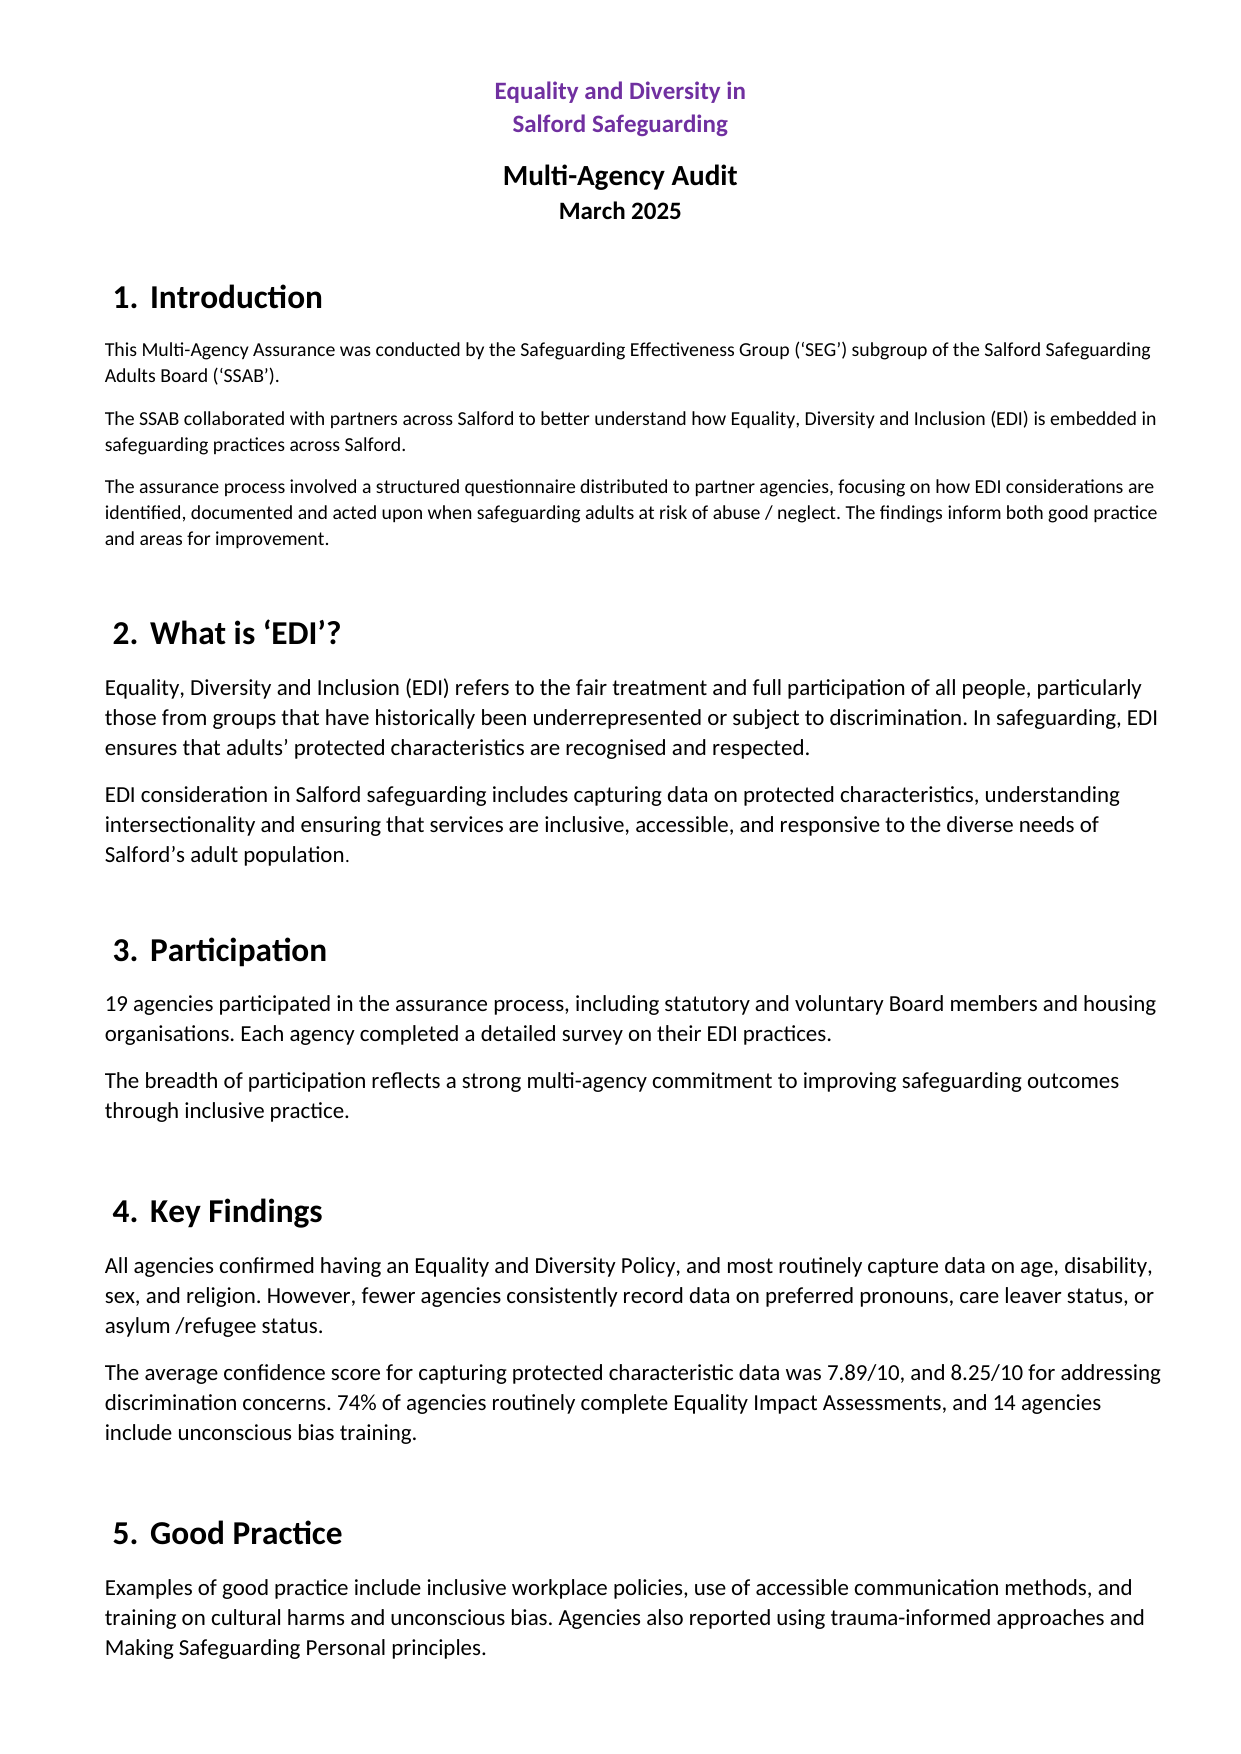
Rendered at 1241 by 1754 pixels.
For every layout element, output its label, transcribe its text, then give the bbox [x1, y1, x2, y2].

text Multi-Agency Audit March 2025 [75, 157, 1165, 226]
text All agencies confirmed having an Equality and Diversity Policy, and most routinely capture data on age, disability, sex, and religion. However, fewer agencies consistently record data on preferred pronouns, care leaver status, or asylum /refugee status. [104, 1251, 1165, 1339]
text Examples of good practice include inclusive workplace policies, use of accessible communication methods, and training on cultural harms and unconscious bias. Agencies also reported using trauma-informed approaches and Making Safeguarding Personal principles. [104, 1573, 1165, 1661]
text The breadth of participation reflects a strong multi-agency commitment to improving safeguarding outcomes through inclusive practice. [104, 1066, 1165, 1124]
text The SSAB collaborated with partners across Salford to better understand how Equality, Diversity and Inclusion (EDI) is embedded in safeguarding practices across Salford. [104, 406, 1165, 456]
list Key Findings [112, 1190, 1165, 1231]
list Participation [112, 928, 1165, 969]
text 19 agencies participated in the assurance process, including statutory and voluntary Board members and housing organisations. Each agency completed a detailed survey on their EDI practices. [104, 989, 1165, 1047]
list Good Practice [112, 1512, 1165, 1553]
text Equality and Diversity in Salford Safeguarding [75, 75, 1165, 138]
list What is ‘EDI’? [112, 612, 1165, 653]
text EDI consideration in Salford safeguarding includes capturing data on protected characteristics, understanding intersectionality and ensuring that services are inclusive, accessible, and responsive to the diverse needs of Salford’s adult population. [104, 780, 1165, 868]
text The assurance process involved a structured questionnaire distributed to partner agencies, focusing on how EDI considerations are identified, documented and acted upon when safeguarding adults at risk of abuse / neglect. The findings inform both good practice and areas for improvement. [104, 474, 1165, 551]
list Introduction [112, 276, 1165, 317]
text This Multi-Agency Assurance was conducted by the Safeguarding Effectiveness Group (‘SEG’) subgroup of the Salford Safeguarding Adults Board (‘SSAB’). [104, 337, 1165, 387]
text Equality, Diversity and Inclusion (EDI) refers to the fair treatment and full participation of all people, particularly those from groups that have historically been underrepresented or subject to discrimination. In safeguarding, EDI ensures that adults’ protected characteristics are recognised and respected. [104, 673, 1165, 761]
text The average confidence score for capturing protected characteristic data was 7.89/10, and 8.25/10 for addressing discrimination concerns. 74% of agencies routinely complete Equality Impact Assessments, and 14 agencies include unconscious bias training. [104, 1358, 1165, 1447]
